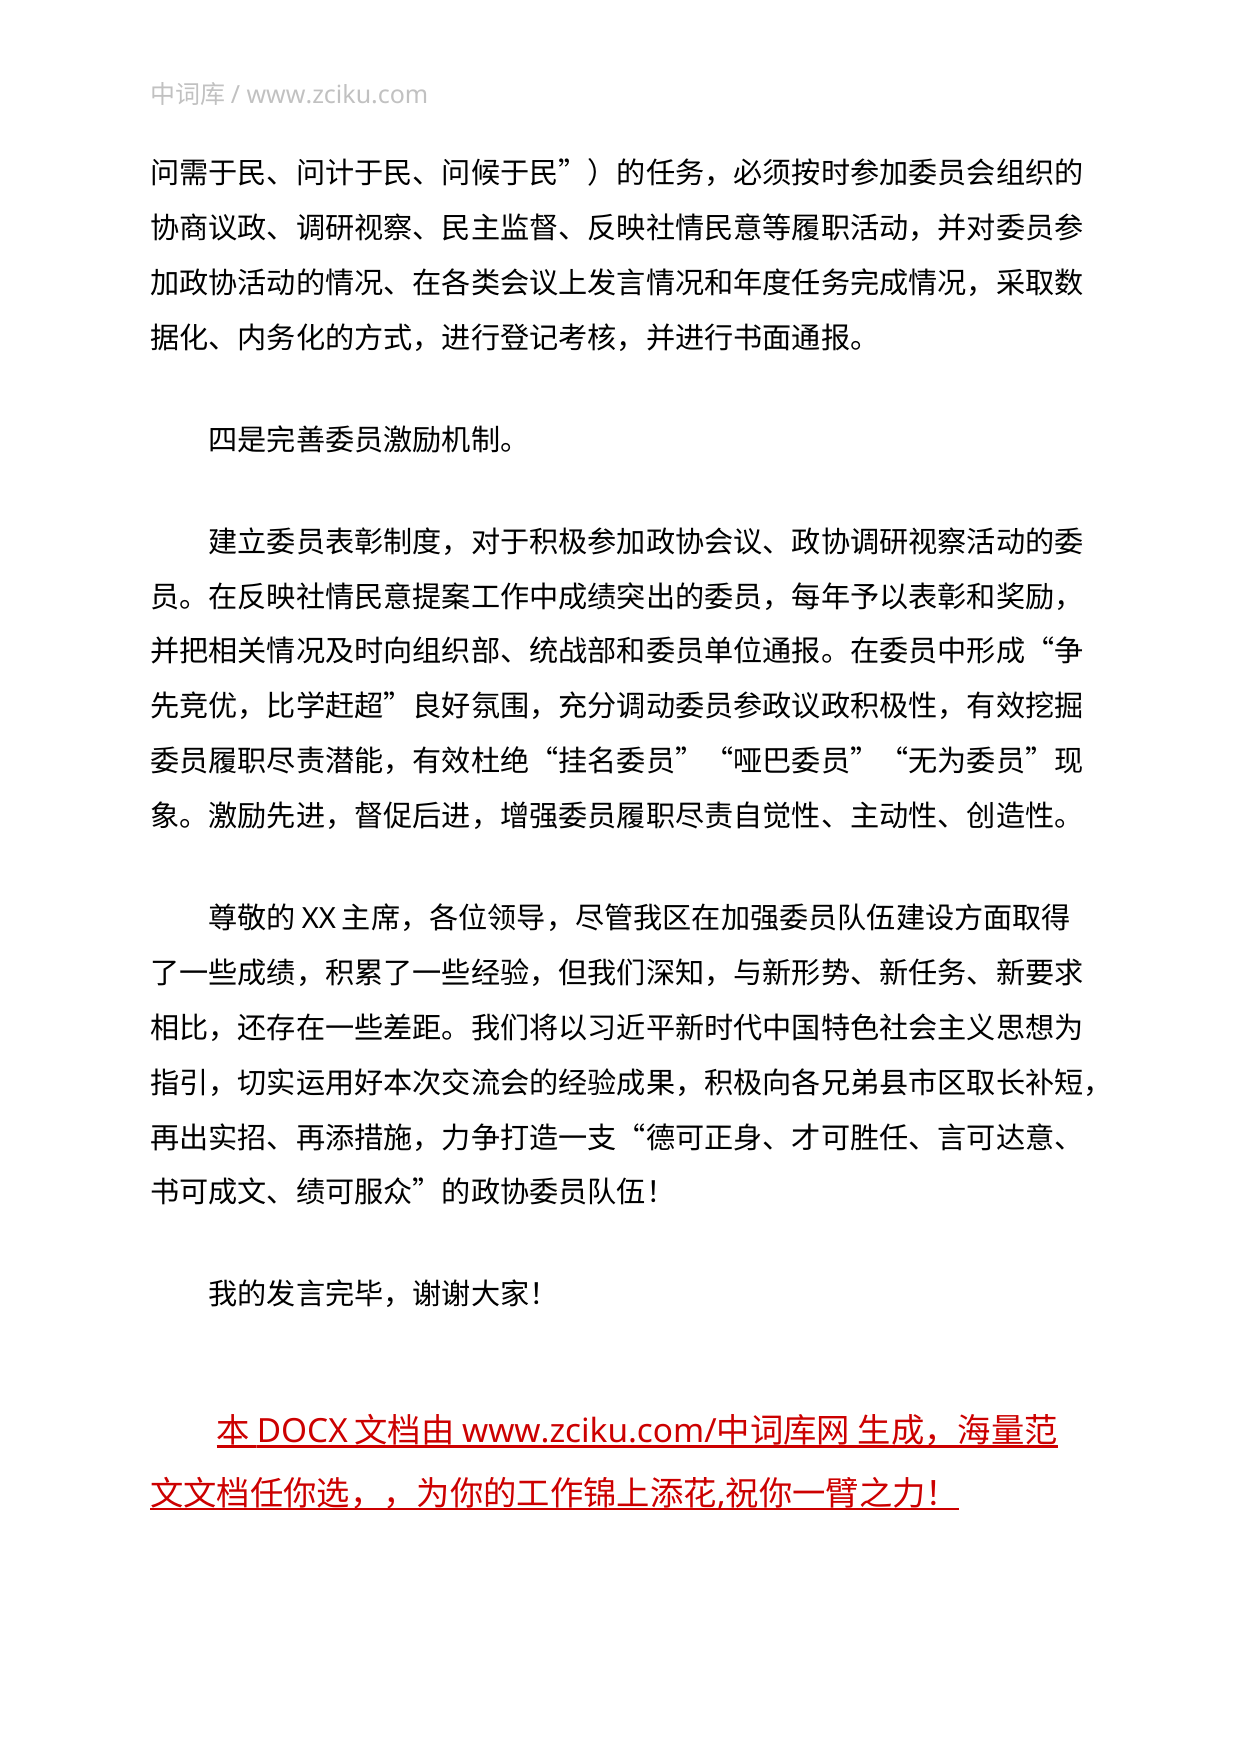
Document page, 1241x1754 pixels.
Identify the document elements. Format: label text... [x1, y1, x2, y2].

text 尊敬的XX主席，各位领导，尽管我区在加强委员队伍建设方面取得了一些成绩，积累了一些经验，但我们深知，与新形势、新任务、新要求相比，还存在一些差距。我们将以习近平新时代中国特色社会主义思想为指引，切实运用好本次交流会的经验成果，积极向各兄弟县市区取长补短，再出实招、再添措施，力争打造一支“德可正身、才可胜任、言可达意、书可成文、绩可服众”的政协委员队伍！ [150, 894, 1090, 1211]
text 四是完善委员激励机制。 [150, 416, 1090, 459]
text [150, 150, 1090, 357]
text 本DOCX文档由 www.zciku.com/中词库网 生成，海量范文文档任你选，，为你的工作锦上添花,祝你一臂之力！ [150, 1404, 1090, 1515]
text 建立委员表彰制度，对于积极参加政协会议、政协调研视察活动的委员。在反映社情民意提案工作中成绩突出的委员，每年予以表彰和奖励，并把相关情况及时向组织部、统战部和委员单位通报。在委员中形成“争先竞优，比学赶超”良好氛围，充分调动委员参政议政积极性，有效挖掘委员履职尽责潜能，有效杜绝“挂名委员”“哑巴委员”“无为委员”现象。激励先进，督促后进，增强委员履职尽责自觉性、主动性、创造性。 [150, 518, 1090, 835]
text 我的发言完毕，谢谢大家！ [150, 1271, 1090, 1313]
